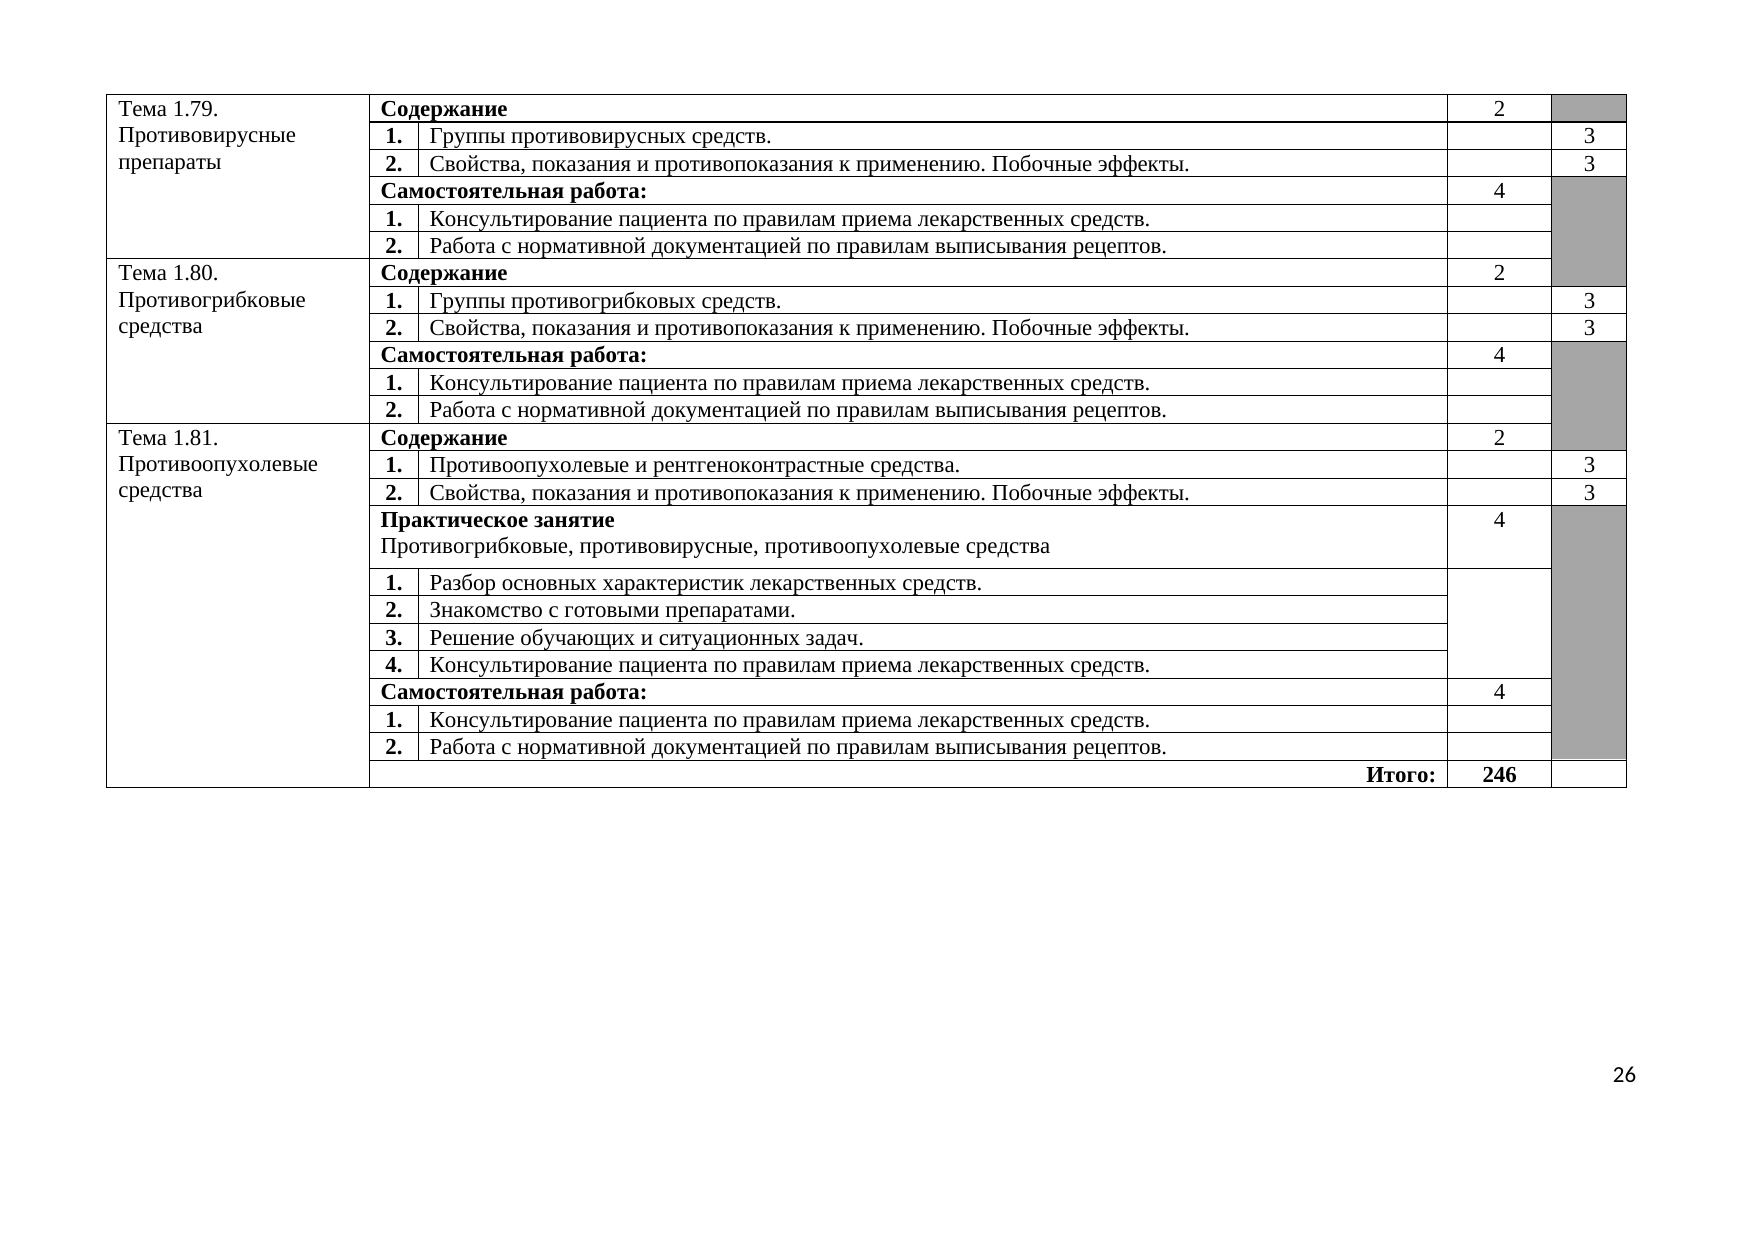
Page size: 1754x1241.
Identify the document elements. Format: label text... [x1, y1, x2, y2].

table_cell Группы противогрибковых средств. [419, 287, 1447, 313]
table_cell 2. [370, 479, 418, 505]
table_cell Тема 1.79. Противовирусные препараты [107, 95, 369, 258]
table_cell 4 [1448, 342, 1551, 368]
table_cell Разбор основных характеристик лекарственных средств. [419, 569, 1447, 595]
table_cell [1448, 287, 1551, 313]
table_cell 2. [370, 314, 418, 341]
table_cell [1448, 205, 1551, 231]
table_cell 3 [1552, 150, 1626, 176]
table_cell 2. [370, 733, 418, 759]
table_cell [1448, 451, 1551, 477]
table_cell 3 [1552, 287, 1626, 313]
table_cell 2. [370, 396, 418, 423]
table_cell [1552, 506, 1626, 759]
table_cell Практическое занятие Противогрибковые, противовирусные, противоопухолевые средства [370, 506, 1447, 568]
table_cell Консультирование пациента по правилам приема лекарственных средств. [419, 205, 1447, 231]
table_cell Тема 1.80. Противогрибковые средства [107, 259, 369, 423]
table_cell Свойства, показания и противопоказания к применению. Побочные эффекты. [419, 314, 1447, 341]
table_cell 4 [1448, 177, 1551, 203]
table_cell 1. [370, 287, 418, 313]
table_cell Свойства, показания и противопоказания к применению. Побочные эффекты. [419, 479, 1447, 505]
table_cell [1448, 569, 1551, 677]
table_cell 2. [370, 596, 418, 623]
table_cell [1448, 369, 1551, 395]
table_cell Самостоятельная работа: [370, 679, 1447, 705]
table_cell 3. [370, 624, 418, 650]
table_cell [1448, 479, 1551, 505]
table_cell [1448, 733, 1551, 759]
table_cell [1552, 95, 1626, 121]
table_cell [1552, 342, 1626, 450]
table_cell 1. [370, 205, 418, 231]
table_cell Противоопухолевые и рентгеноконтрастные средства. [419, 451, 1447, 477]
table_cell [1448, 706, 1551, 732]
table_cell [1448, 150, 1551, 176]
table_cell 4. [370, 651, 418, 677]
table_cell 4 [1448, 506, 1551, 568]
table_cell Самостоятельная работа: [370, 177, 1447, 203]
table_cell Консультирование пациента по правилам приема лекарственных средств. [419, 369, 1447, 395]
table_cell 4 [1448, 679, 1551, 705]
table_cell 3 [1552, 479, 1626, 505]
table_cell Тема 1.81. Противоопухолевые средства [107, 424, 369, 787]
table_cell Самостоятельная работа: [370, 342, 1447, 368]
table_cell [1448, 314, 1551, 341]
table_cell Содержание [370, 424, 1447, 450]
table_cell 3 [1552, 314, 1626, 341]
table_cell Консультирование пациента по правилам приема лекарственных средств. [419, 706, 1447, 732]
table_cell 2 [1448, 95, 1551, 121]
table_cell 2. [370, 150, 418, 176]
table_cell 2 [1448, 424, 1551, 450]
table_cell Содержание [370, 95, 1447, 121]
table_cell [1552, 761, 1626, 787]
table_cell 3 [1552, 451, 1626, 477]
table_cell 1. [370, 569, 418, 595]
table_cell 3 [1552, 123, 1626, 149]
table_cell Работа с нормативной документацией по правилам выписывания рецептов. [419, 232, 1447, 258]
table_cell 2 [1448, 259, 1551, 286]
table_cell Группы противовирусных средств. [419, 123, 1447, 149]
table_cell Содержание [370, 259, 1447, 286]
table_cell 2. [370, 232, 418, 258]
table_cell [1448, 232, 1551, 258]
table_cell 1. [370, 369, 418, 395]
table_cell 246 [1448, 761, 1551, 787]
table_cell Знакомство с готовыми препаратами. [419, 596, 1447, 623]
table_cell Решение обучающих и ситуационных задач. [419, 624, 1447, 650]
table_cell Консультирование пациента по правилам приема лекарственных средств. [419, 651, 1447, 677]
table_cell 1. [370, 706, 418, 732]
table_cell [1448, 396, 1551, 423]
table_cell 1. [370, 123, 418, 149]
table_cell Итого: [370, 761, 1447, 787]
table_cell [419, 150, 1447, 176]
table_cell Работа с нормативной документацией по правилам выписывания рецептов. [419, 396, 1447, 423]
table_cell Работа с нормативной документацией по правилам выписывания рецептов. [419, 733, 1447, 759]
table_cell 1. [370, 451, 418, 477]
table_cell [1448, 123, 1551, 149]
table_cell [1552, 177, 1626, 286]
